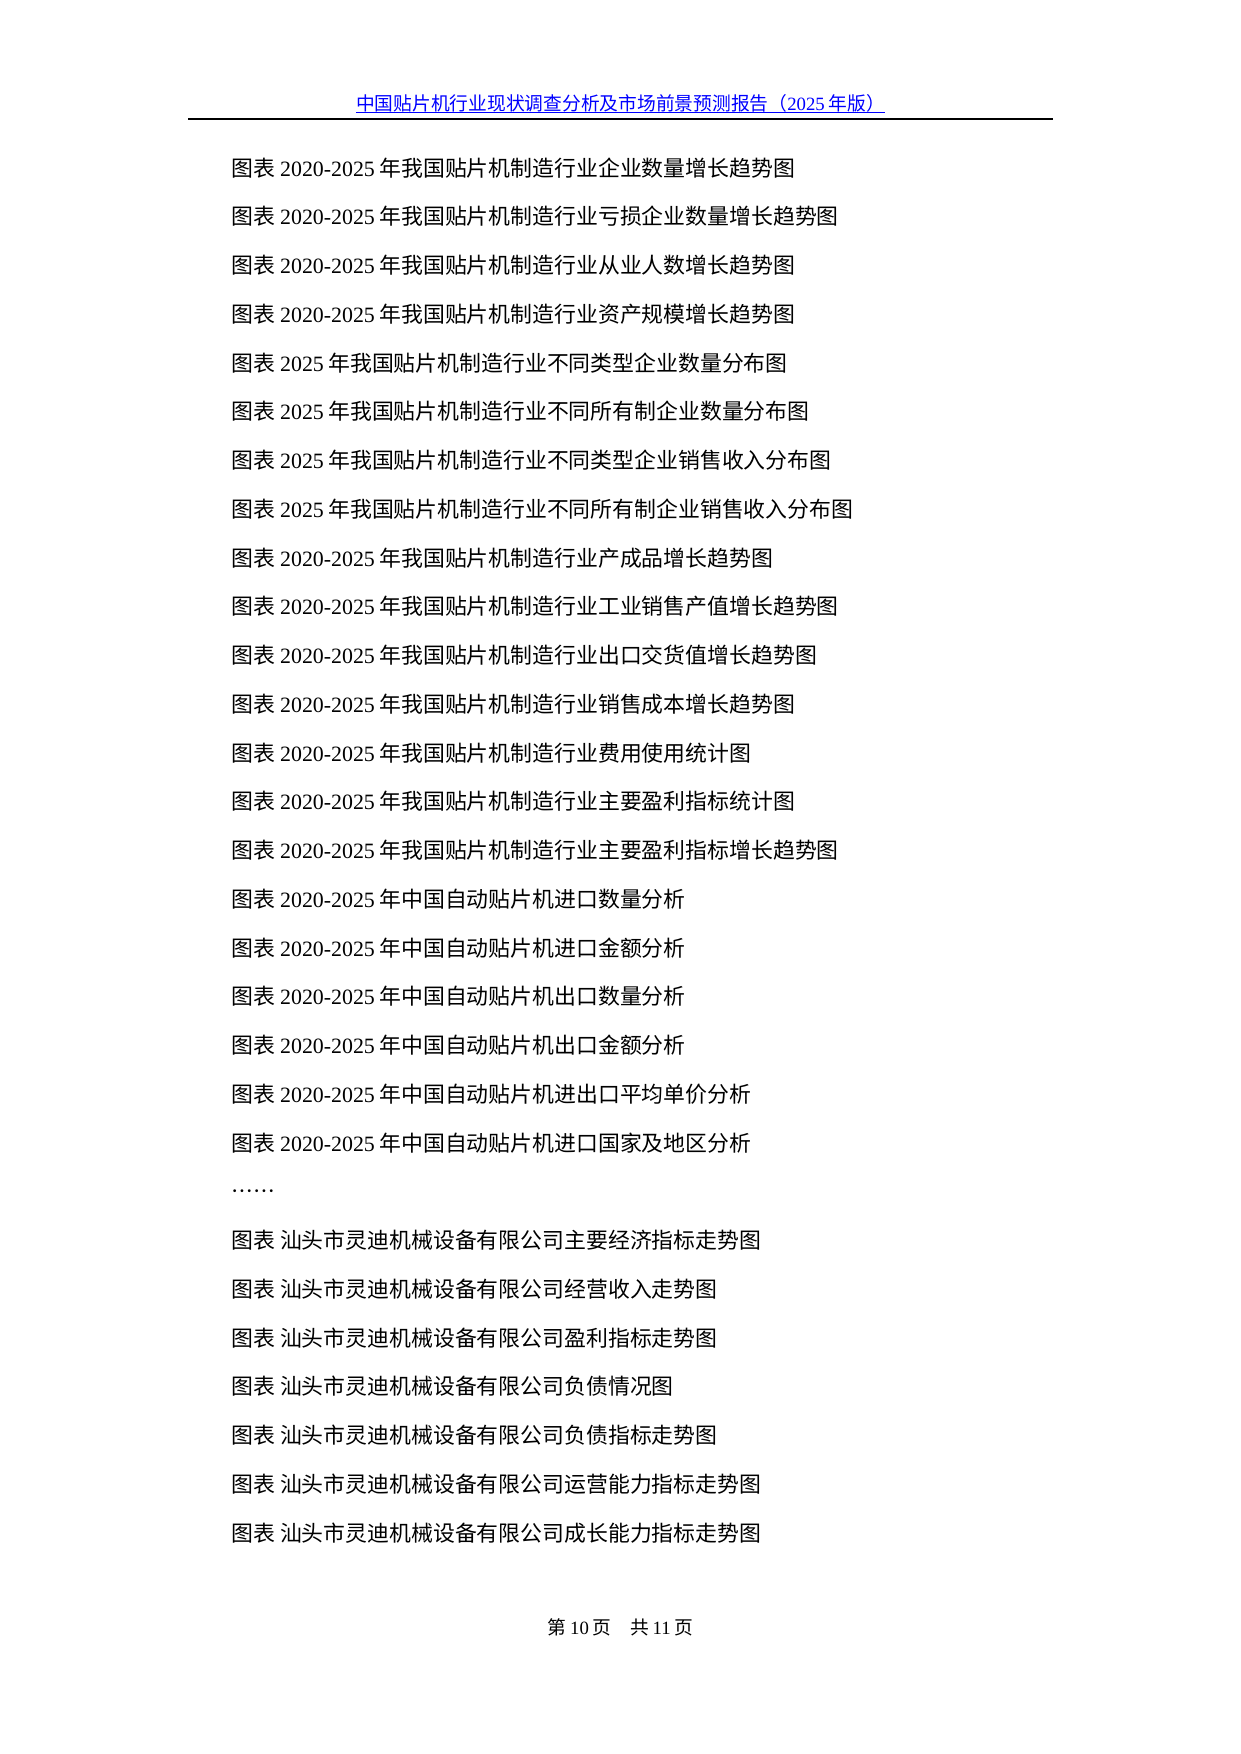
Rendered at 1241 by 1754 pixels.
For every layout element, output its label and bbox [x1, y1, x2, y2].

text [187, 150, 1053, 1548]
